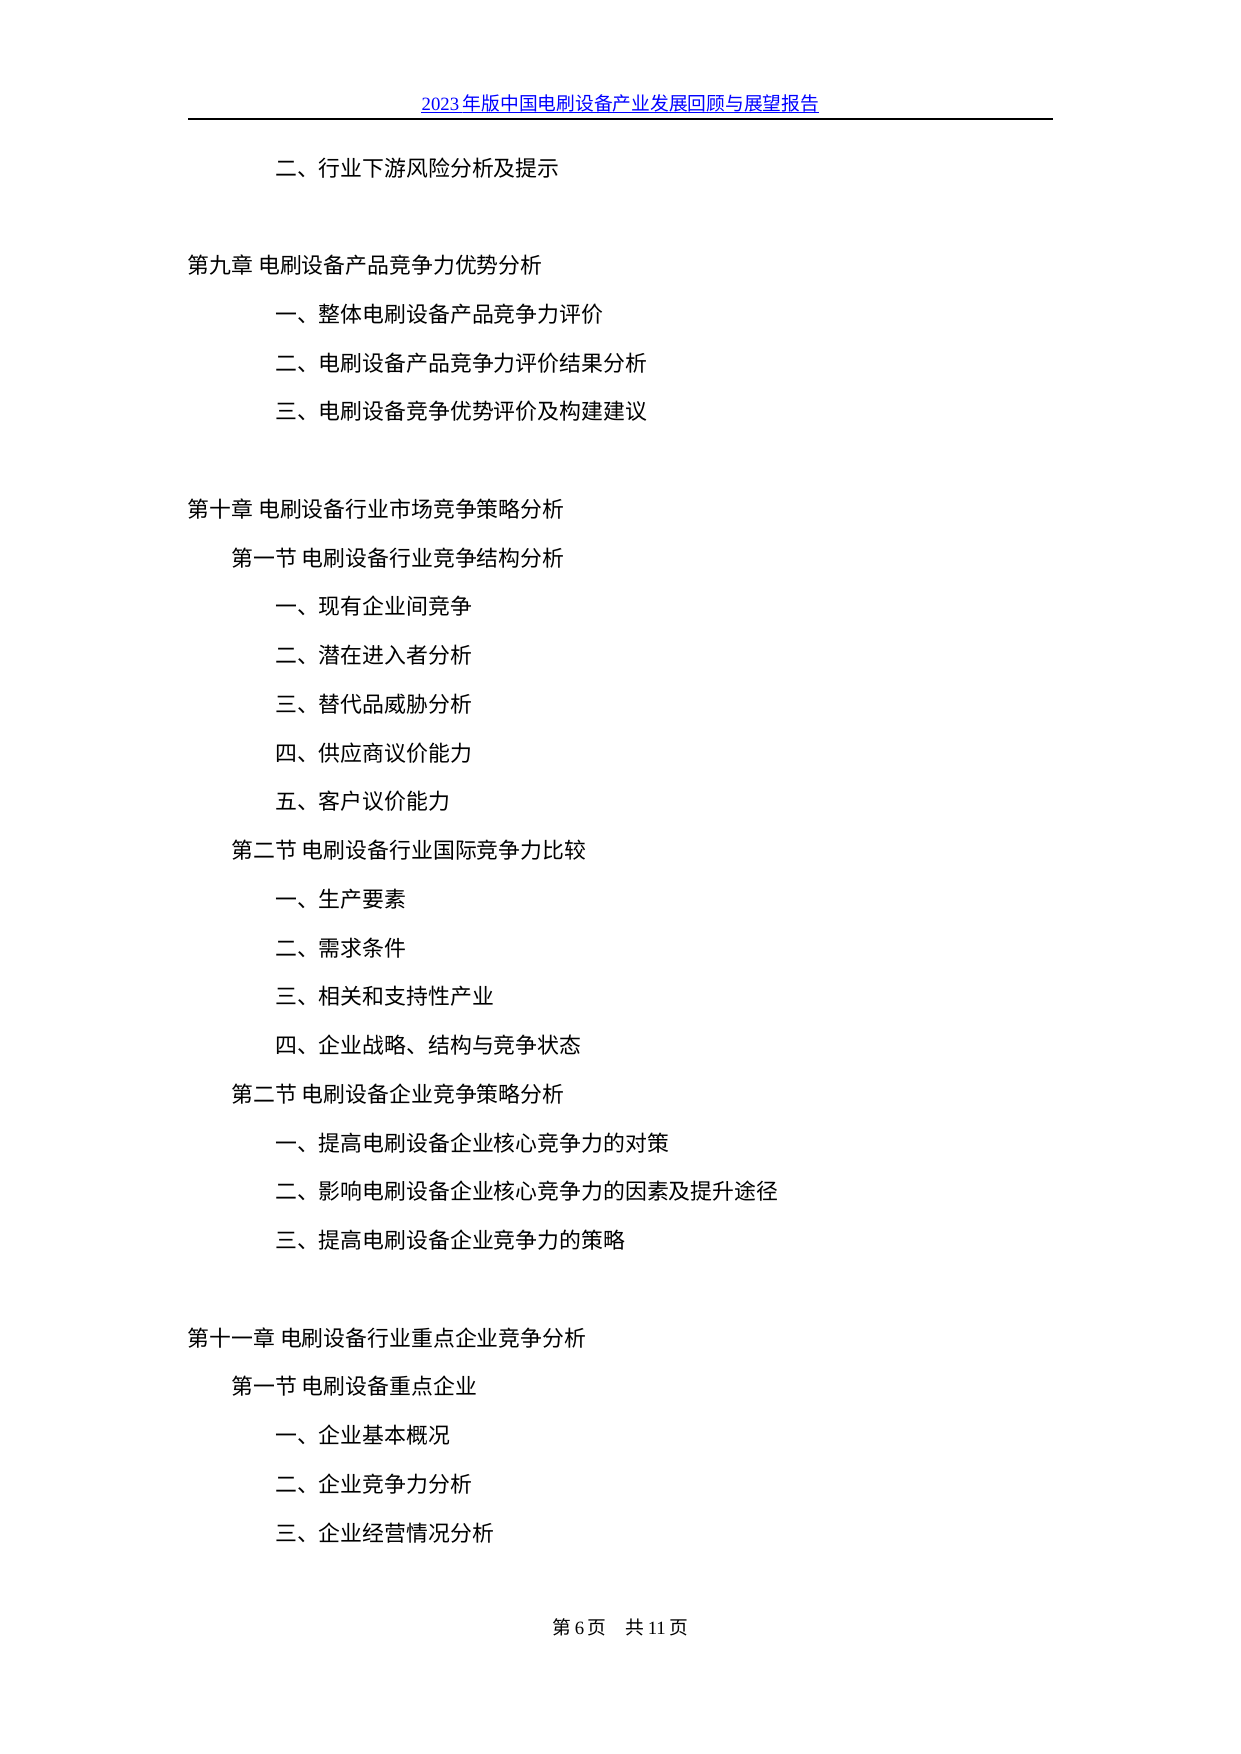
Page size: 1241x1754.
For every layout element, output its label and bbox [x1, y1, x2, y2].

text [187, 150, 1053, 1548]
